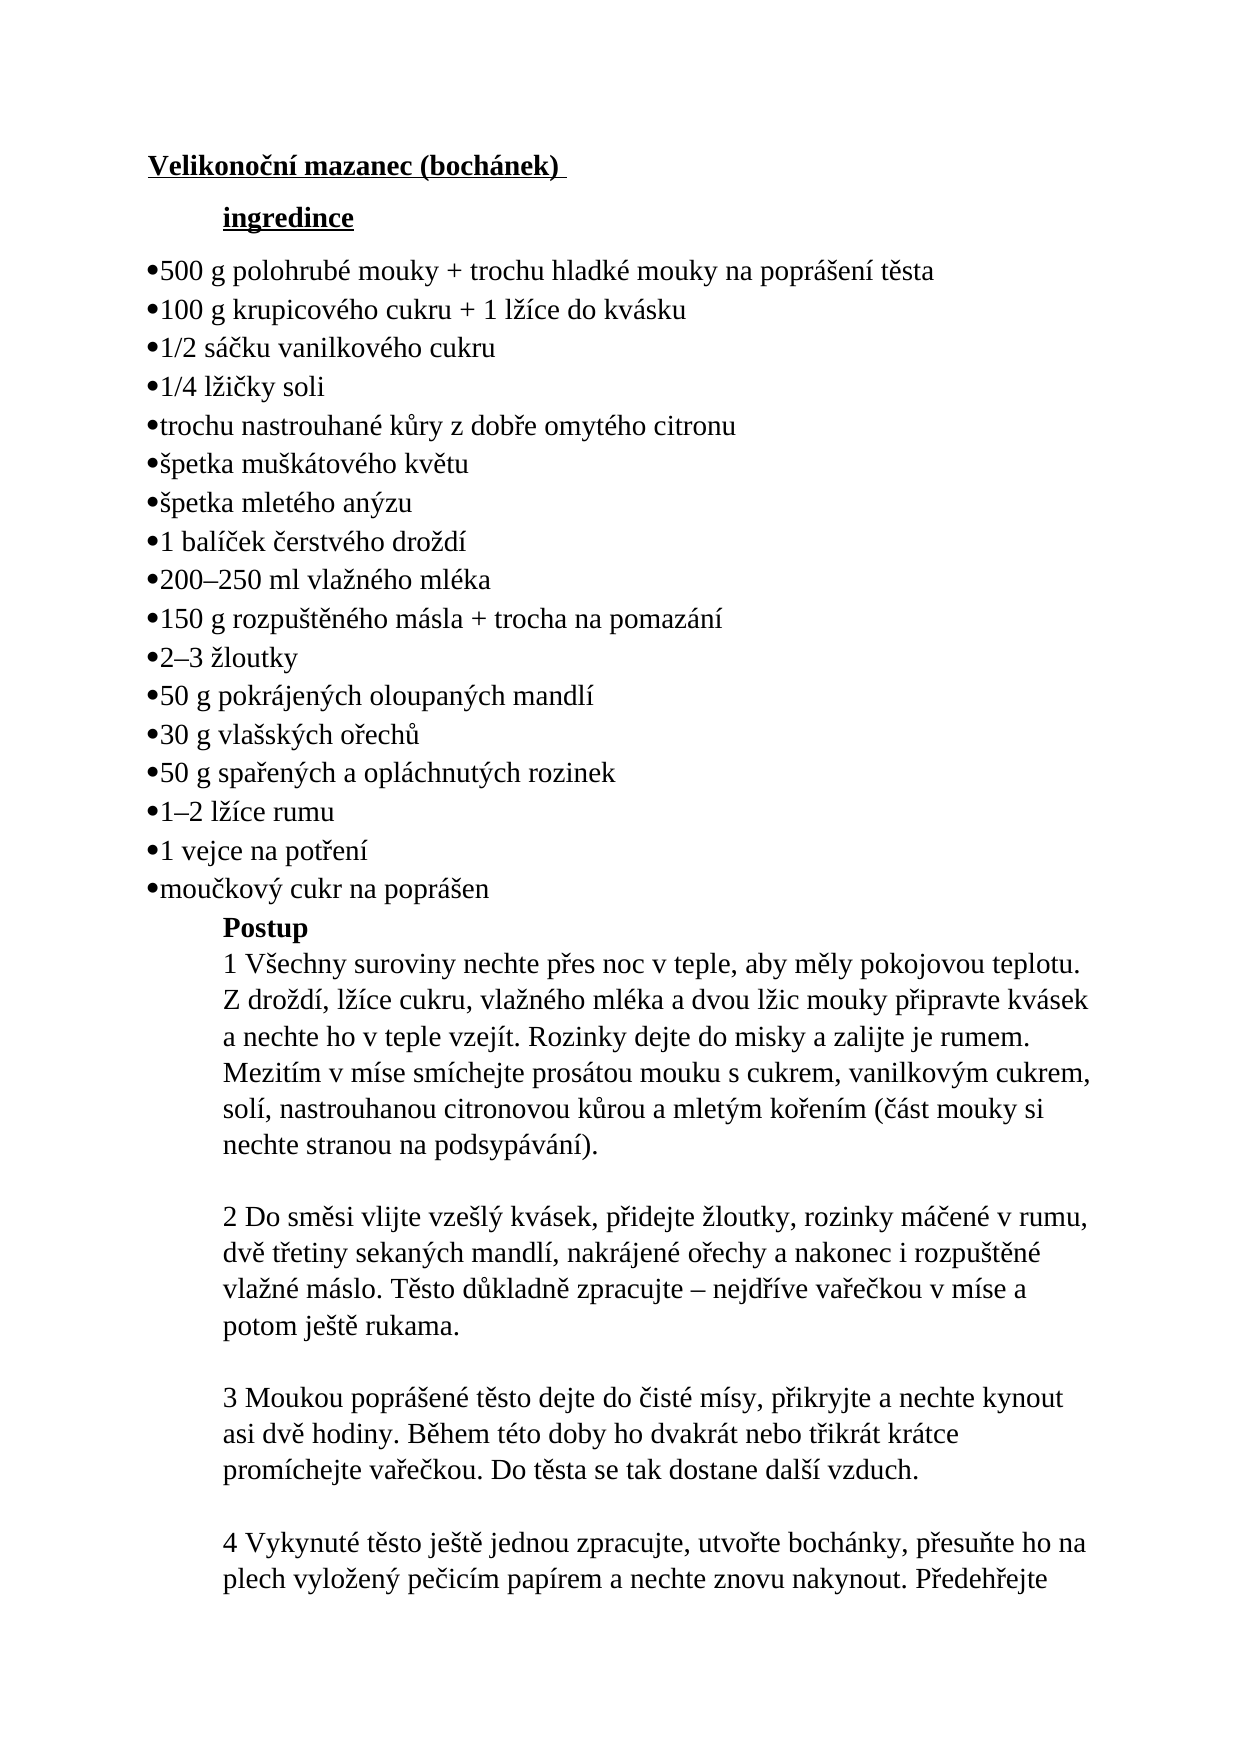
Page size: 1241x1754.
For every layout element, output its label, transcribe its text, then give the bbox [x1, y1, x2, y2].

list 1 vejce na potření [148, 833, 1093, 867]
list 30 g vlašských ořechů [148, 717, 1093, 751]
list trochu nastrouhané kůry z dobře omytého citronu [148, 408, 1093, 441]
text Velikonoční mazanec (bochánek) [148, 148, 1093, 181]
list 1 balíček čerstvého droždí [148, 524, 1093, 557]
list Postup [223, 910, 1093, 944]
list 150 g rozpuštěného másla + trocha na pomazání [148, 601, 1093, 635]
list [223, 946, 1093, 1594]
list 1–2 lžíce rumu [148, 794, 1093, 828]
list 50 g spařených a opláchnutých rozinek [148, 756, 1093, 789]
list ingredince [223, 200, 1093, 234]
list 500 g polohrubé mouky + trochu hladké mouky na poprášení těsta [148, 253, 1093, 287]
list 100 g krupicového cukru + 1 lžíce do kvásku [148, 292, 1093, 326]
list 1/2 sáčku vanilkového cukru [148, 331, 1093, 364]
list 1/4 lžičky soli [148, 369, 1093, 403]
list 2–3 žloutky [148, 640, 1093, 673]
list moučkový cukr na poprášen [148, 872, 1093, 905]
list 50 g pokrájených oloupaných mandlí [148, 678, 1093, 712]
list 200–250 ml vlažného mléka [148, 562, 1093, 596]
list špetka muškátového květu [148, 446, 1093, 480]
list špetka mletého anýzu [148, 485, 1093, 519]
